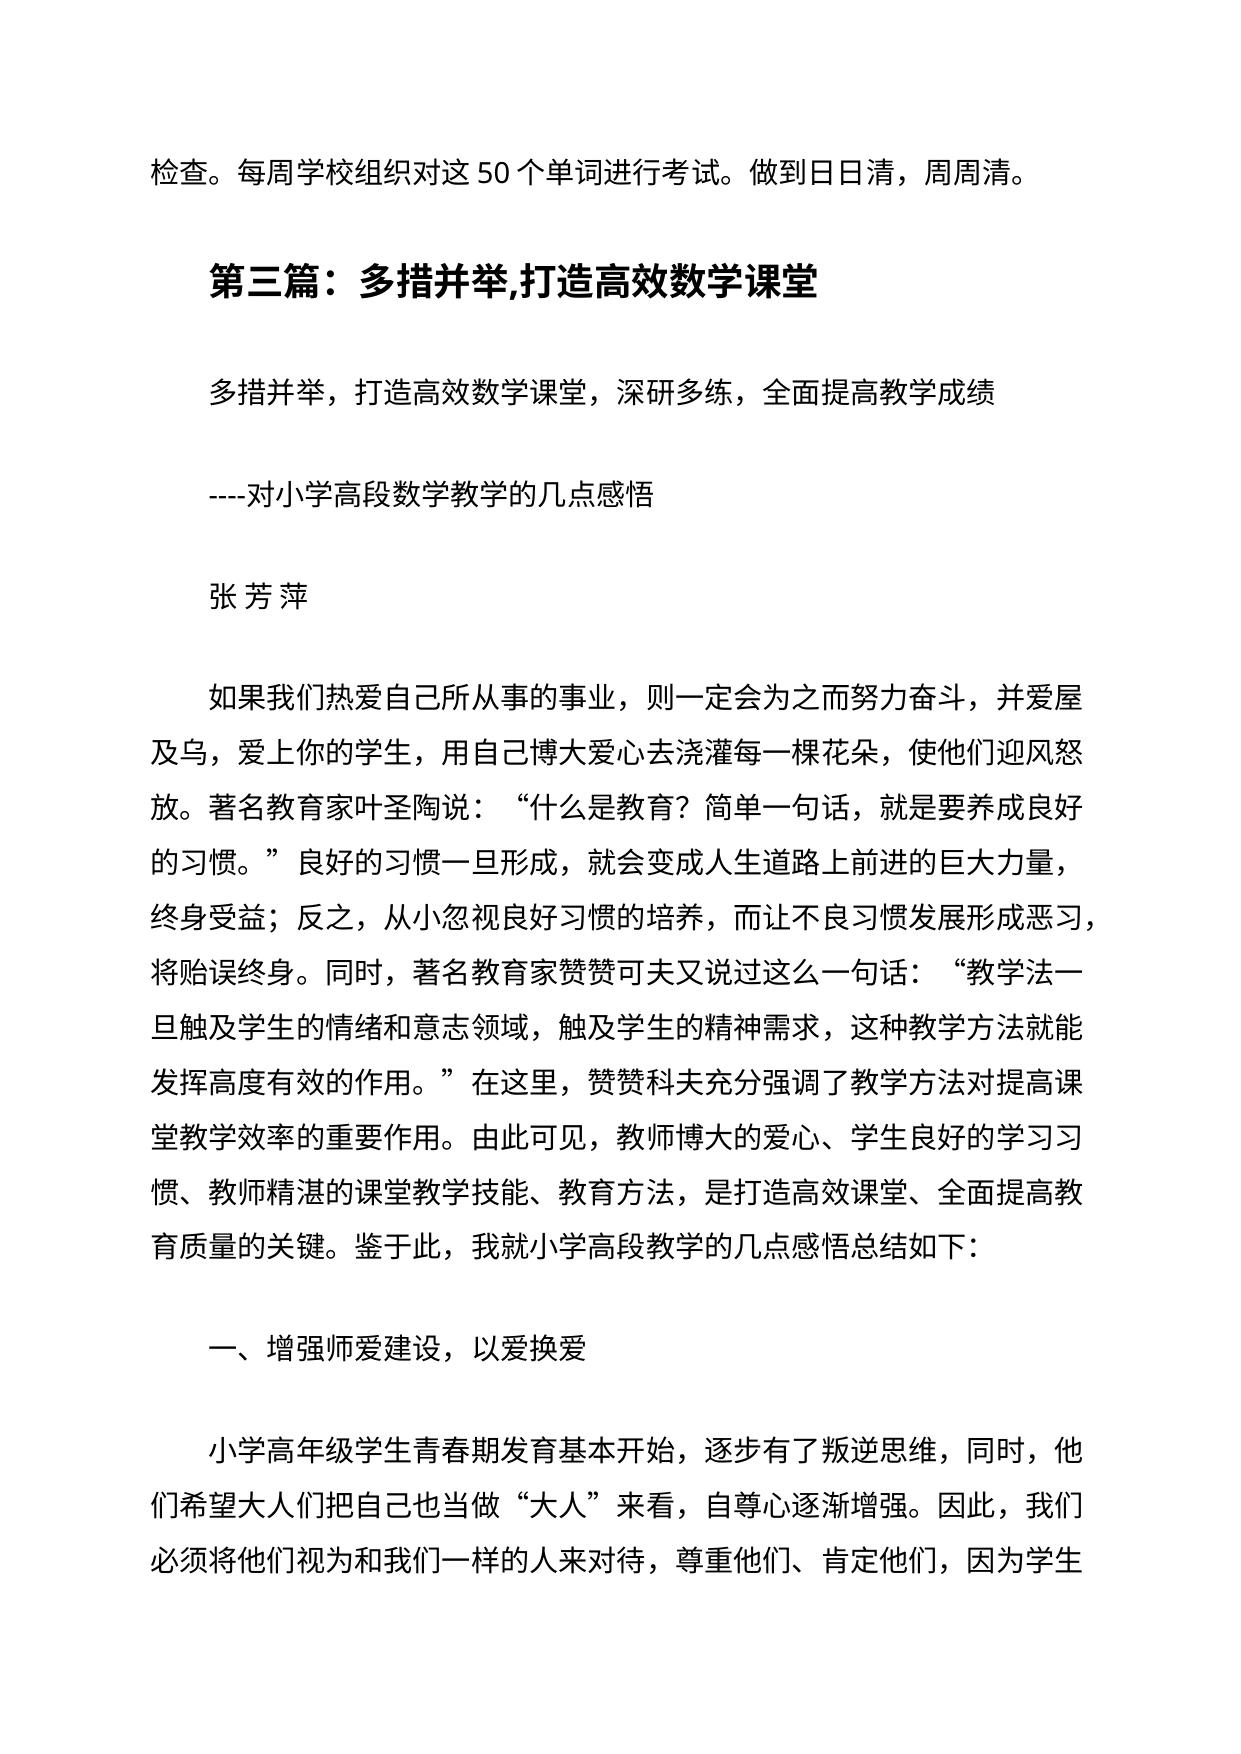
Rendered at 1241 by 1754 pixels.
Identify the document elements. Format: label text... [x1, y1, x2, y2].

text 第三篇：多措并举,打造高效数学课堂 [150, 252, 1090, 306]
text ----对小学高段数学教学的几点感悟 [150, 471, 1090, 514]
text 多措并举，打造高效数学课堂，深研多练，全面提高教学成绩 [150, 369, 1090, 412]
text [150, 1428, 1090, 1580]
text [150, 150, 1090, 192]
text 张 芳 萍 [150, 573, 1090, 616]
text 如果我们热爱自己所从事的事业，则一定会为之而努力奋斗，并爱屋及乌，爱上你的学生，用自己博大爱心去浇灌每一棵花朵，使他们迎风怒放。著名教育家叶圣陶说：“什么是教育？简单一句话，就是要养成良好的习惯。”良好的习惯一旦形成，就会变成人生道路上前进的巨大力量，终身受益；反之，从小忽视良好习惯的培养，而让不良习惯发展形成恶习，将贻误终身。同时，著名教育家赞赞可夫又说过这么一句话：“教学法一旦触及学生的情绪和意志领域，触及学生的精神需求，这种教学方法就能发挥高度有效的作用。”在这里，赞赞科夫充分强调了教学方法对提高课堂教学效率的重要作用。由此可见，教师博大的爱心、学生良好的学习习惯、教师精湛的课堂教学技能、教育方法，是打造高效课堂、全面提高教育质量的关键。鉴于此，我就小学高段教学的几点感悟总结如下： [150, 675, 1090, 1266]
text 一、增强师爱建设，以爱换爱 [150, 1326, 1090, 1368]
